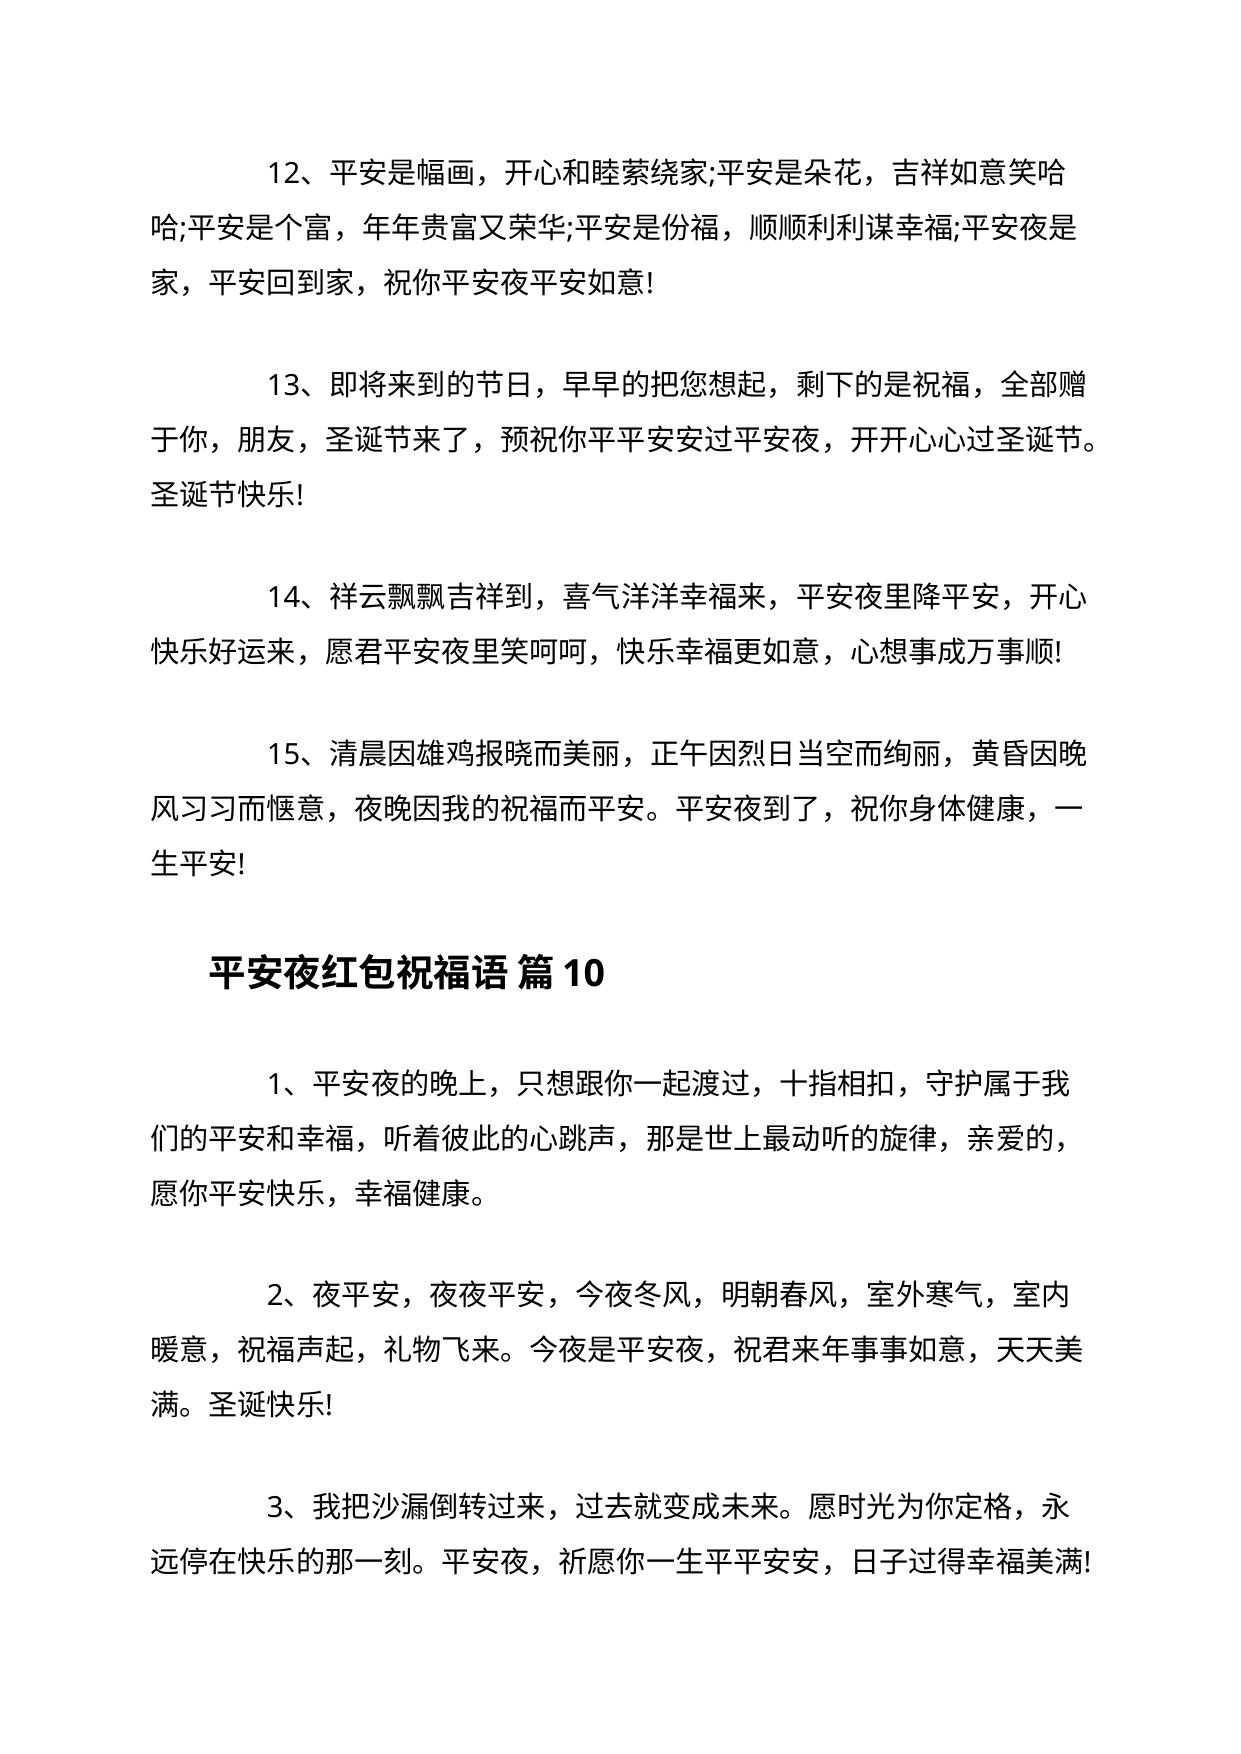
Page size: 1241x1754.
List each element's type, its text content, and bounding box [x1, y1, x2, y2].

text 2、夜平安，夜夜平安，今夜冬风，明朝春风，室外寒气，室内暖意，祝福声起，礼物飞来。今夜是平安夜，祝君来年事事如意，天天美满。圣诞快乐! [150, 1272, 1090, 1424]
text 15、清晨因雄鸡报晓而美丽，正午因烈日当空而绚丽，黄昏因晚风习习而惬意，夜晚因我的祝福而平安。平安夜到了，祝你身体健康，一生平安! [150, 731, 1090, 883]
text 12、平安是幅画，开心和睦萦绕家;平安是朵花，吉祥如意笑哈哈;平安是个富，年年贵富又荣华;平安是份福，顺顺利利谋幸福;平安夜是家，平安回到家，祝你平安夜平安如意! [150, 150, 1090, 302]
text 1、平安夜的晚上，只想跟你一起渡过，十指相扣，守护属于我们的平安和幸福，听着彼此的心跳声，那是世上最动听的旋律，亲爱的，愿你平安快乐，幸福健康。 [150, 1060, 1090, 1212]
text 平安夜红包祝福语 篇10 [150, 943, 1090, 997]
text 14、祥云飘飘吉祥到，喜气洋洋幸福来，平安夜里降平安，开心快乐好运来，愿君平安夜里笑呵呵，快乐幸福更如意，心想事成万事顺! [150, 574, 1090, 671]
text 13、即将来到的节日，早早的把您想起，剩下的是祝福，全部赠于你，朋友，圣诞节来了，预祝你平平安安过平安夜，开开心心过圣诞节。圣诞节快乐! [150, 362, 1090, 514]
text 3、我把沙漏倒转过来，过去就变成未来。愿时光为你定格，永远停在快乐的那一刻。平安夜，祈愿你一生平平安安，日子过得幸福美满! [150, 1484, 1090, 1581]
